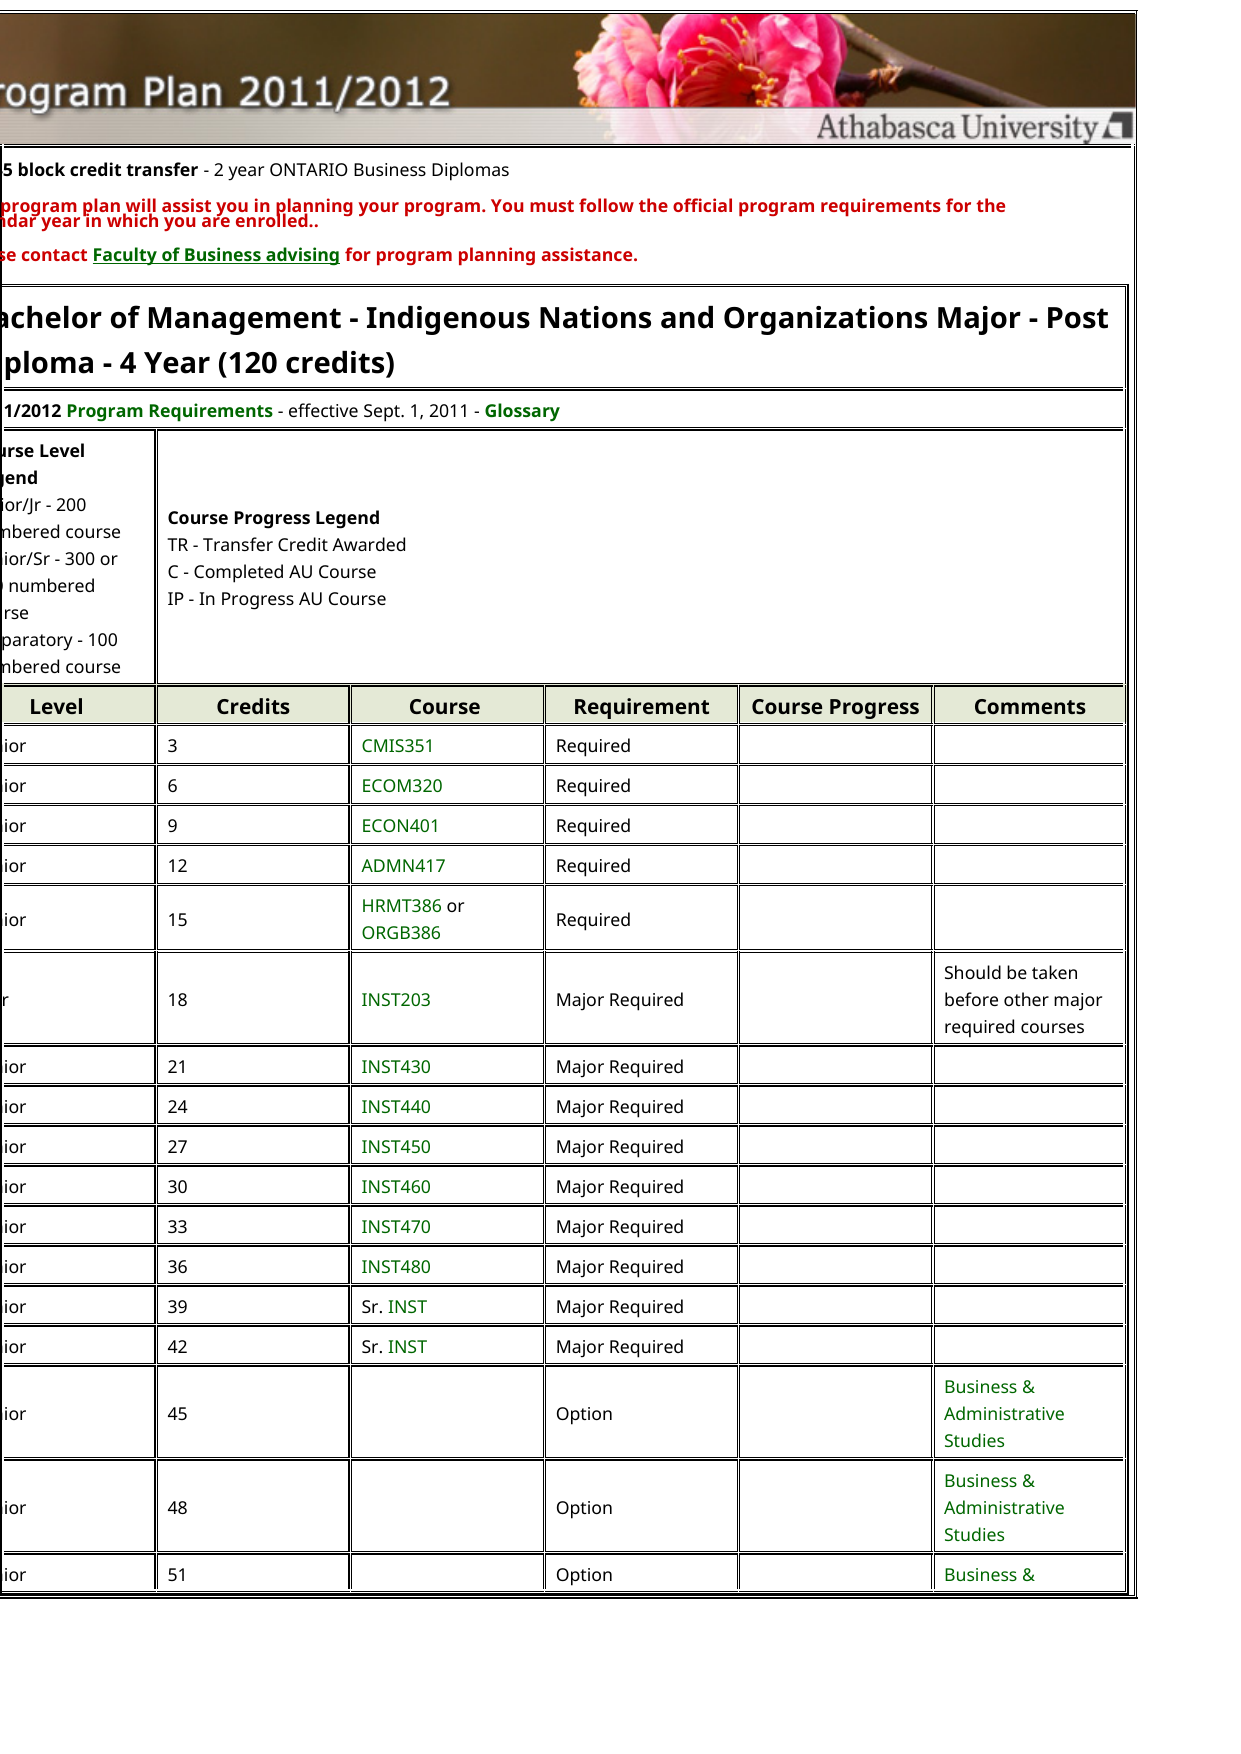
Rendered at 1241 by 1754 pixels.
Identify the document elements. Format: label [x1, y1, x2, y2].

picture [0, 14, 1136, 144]
table_cell [0, 144, 1136, 1595]
